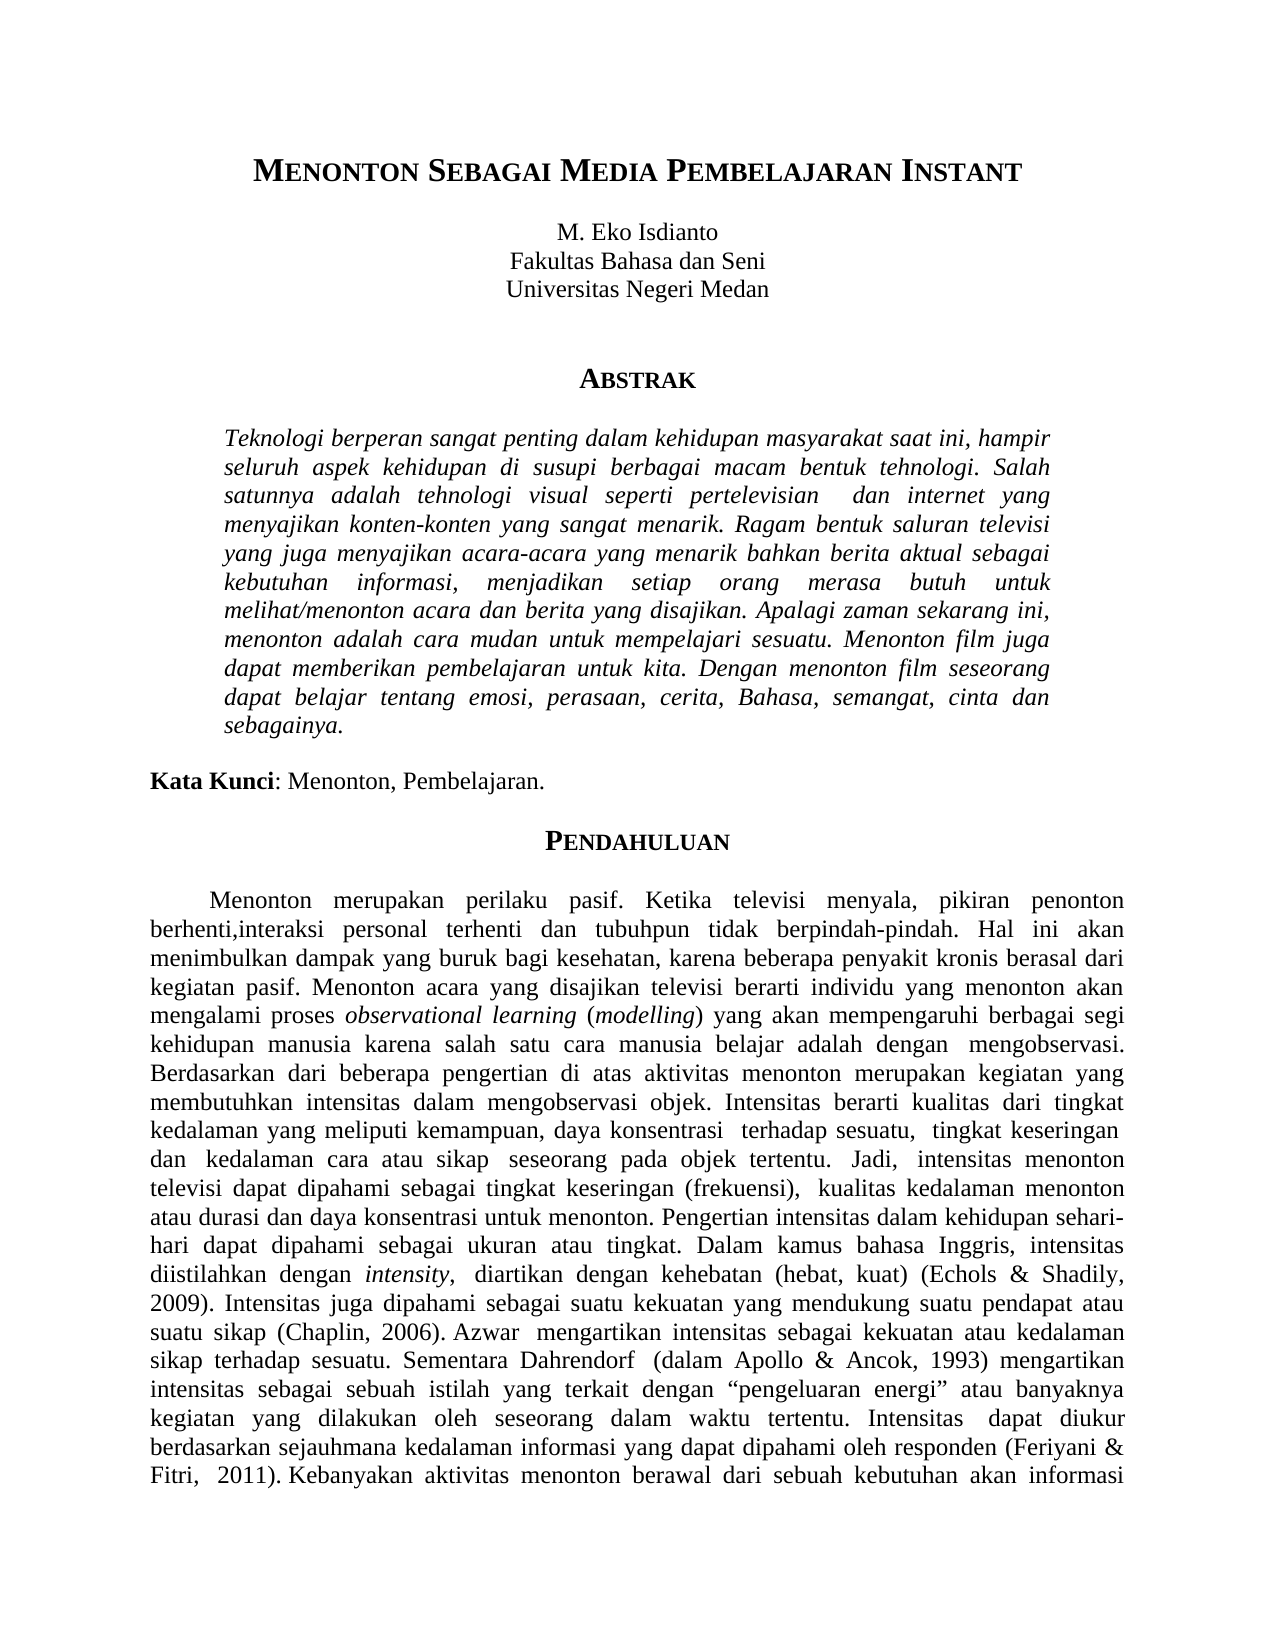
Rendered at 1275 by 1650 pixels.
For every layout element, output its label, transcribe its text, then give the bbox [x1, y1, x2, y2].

text Teknologi berperan sangat penting dalam kehidupan masyarakat saat ini, hampir seluruh aspek kehidupan di susupi berbagai macam bentuk tehnologi. Salah satunnya adalah tehnologi visual seperti pertelevisian dan internet yang menyajikan konten-konten yang sangat menarik. Ragam bentuk saluran televisi yang juga menyajikan acara-acara yang menarik bahkan berita aktual sebagai kebutuhan informasi, menjadikan setiap orang merasa butuh untuk melihat/menonton acara dan berita yang disajikan. Apalagi zaman sekarang ini, menonton adalah cara mudan untuk mempelajari sesuatu. Menonton film juga dapat memberikan pembelajaran untuk kita. Dengan menonton film seseorang dapat belajar tentang emosi, perasaan, cerita, Bahasa, semangat, cinta dan sebagainya. [224, 423, 1051, 739]
text Kata Kunci: Menonton, Pembelajaran. [150, 766, 1125, 794]
text Pendahuluan [150, 823, 1125, 857]
text Menonton Sebagai Media Pembelajaran Instant [150, 150, 1125, 188]
text M. Eko Isdianto [150, 217, 1125, 246]
text Universitas Negeri Medan [150, 274, 1125, 303]
text Fakultas Bahasa dan Seni [150, 246, 1125, 274]
text Abstrak [150, 361, 1125, 394]
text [150, 886, 1125, 1489]
